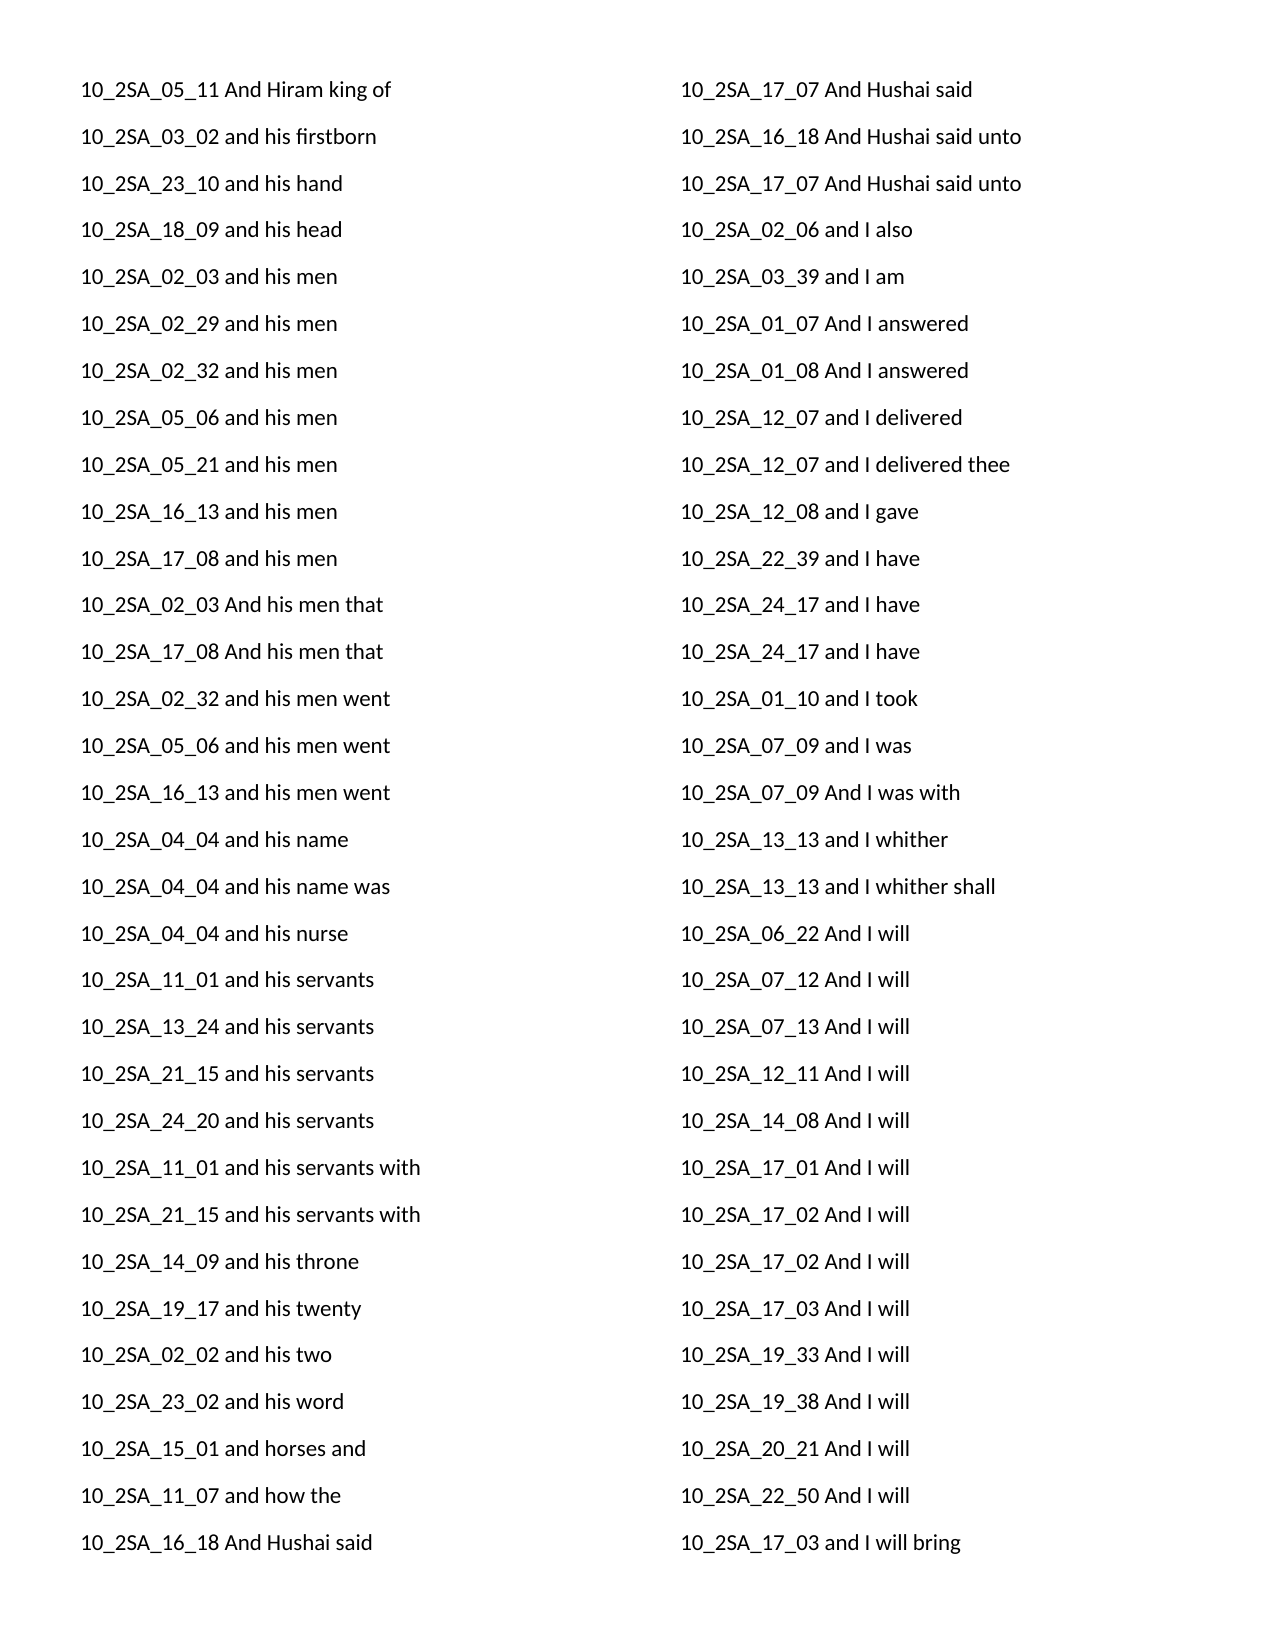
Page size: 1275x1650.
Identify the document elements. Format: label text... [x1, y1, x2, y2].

text 10_2SA_01_07 And I answered [675, 309, 1200, 337]
text 10_2SA_03_39 and I am [675, 262, 1200, 291]
text 10_2SA_04_04 and his name [75, 825, 600, 853]
text 10_2SA_17_02 And I will [675, 1200, 1200, 1228]
text 10_2SA_17_08 and his men [75, 544, 600, 572]
text 10_2SA_11_01 and his servants [75, 966, 600, 994]
text 10_2SA_20_21 And I will [675, 1434, 1200, 1462]
text 10_2SA_17_02 And I will [675, 1247, 1200, 1275]
text 10_2SA_14_09 and his throne [75, 1247, 600, 1275]
text 10_2SA_06_22 And I will [675, 919, 1200, 947]
text 10_2SA_05_06 and his men [75, 403, 600, 431]
text 10_2SA_11_07 and how the [75, 1481, 600, 1509]
text 10_2SA_19_33 And I will [675, 1341, 1200, 1369]
text 10_2SA_07_12 And I will [675, 966, 1200, 994]
text 10_2SA_17_03 and I will bring [675, 1528, 1200, 1556]
text 10_2SA_17_07 And Hushai said [675, 75, 1200, 103]
text 10_2SA_21_15 and his servants with [75, 1200, 600, 1228]
text 10_2SA_12_07 and I delivered thee [675, 450, 1200, 478]
text 10_2SA_02_02 and his two [75, 1341, 600, 1369]
text 10_2SA_24_17 and I have [675, 637, 1200, 666]
text 10_2SA_12_07 and I delivered [675, 403, 1200, 431]
text 10_2SA_18_09 and his head [75, 216, 600, 244]
text 10_2SA_22_50 And I will [675, 1481, 1200, 1509]
text 10_2SA_01_08 And I answered [675, 356, 1200, 384]
text 10_2SA_12_08 and I gave [675, 497, 1200, 525]
text 10_2SA_02_32 and his men went [75, 684, 600, 712]
text 10_2SA_16_13 and his men went [75, 778, 600, 806]
text 10_2SA_02_29 and his men [75, 309, 600, 337]
text 10_2SA_01_10 and I took [675, 684, 1200, 712]
text 10_2SA_03_02 and his firstborn [75, 122, 600, 150]
text 10_2SA_11_01 and his servants with [75, 1153, 600, 1181]
text 10_2SA_04_04 and his name was [75, 872, 600, 900]
text 10_2SA_05_06 and his men went [75, 731, 600, 759]
text 10_2SA_19_38 And I will [675, 1387, 1200, 1416]
text 10_2SA_16_18 And Hushai said unto [675, 122, 1200, 150]
text 10_2SA_02_03 and his men [75, 262, 600, 291]
text 10_2SA_05_21 and his men [75, 450, 600, 478]
text 10_2SA_14_08 And I will [675, 1106, 1200, 1134]
text 10_2SA_24_17 and I have [675, 591, 1200, 619]
text 10_2SA_16_13 and his men [75, 497, 600, 525]
text 10_2SA_12_11 And I will [675, 1059, 1200, 1087]
text 10_2SA_05_11 And Hiram king of [75, 75, 600, 103]
text 10_2SA_04_04 and his nurse [75, 919, 600, 947]
text 10_2SA_22_39 and I have [675, 544, 1200, 572]
text 10_2SA_23_02 and his word [75, 1387, 600, 1416]
text 10_2SA_02_03 And his men that [75, 591, 600, 619]
text 10_2SA_02_32 and his men [75, 356, 600, 384]
text 10_2SA_13_13 and I whither shall [675, 872, 1200, 900]
text 10_2SA_16_18 And Hushai said [75, 1528, 600, 1556]
text 10_2SA_21_15 and his servants [75, 1059, 600, 1087]
text 10_2SA_23_10 and his hand [75, 169, 600, 197]
text 10_2SA_15_01 and horses and [75, 1434, 600, 1462]
text 10_2SA_19_17 and his twenty [75, 1294, 600, 1322]
text 10_2SA_17_07 And Hushai said unto [675, 169, 1200, 197]
text 10_2SA_02_06 and I also [675, 216, 1200, 244]
text 10_2SA_13_24 and his servants [75, 1012, 600, 1041]
text 10_2SA_07_09 And I was with [675, 778, 1200, 806]
text 10_2SA_17_03 And I will [675, 1294, 1200, 1322]
text 10_2SA_17_01 And I will [675, 1153, 1200, 1181]
text 10_2SA_24_20 and his servants [75, 1106, 600, 1134]
text 10_2SA_17_08 And his men that [75, 637, 600, 666]
text 10_2SA_07_13 And I will [675, 1012, 1200, 1041]
text 10_2SA_07_09 and I was [675, 731, 1200, 759]
text 10_2SA_13_13 and I whither [675, 825, 1200, 853]
